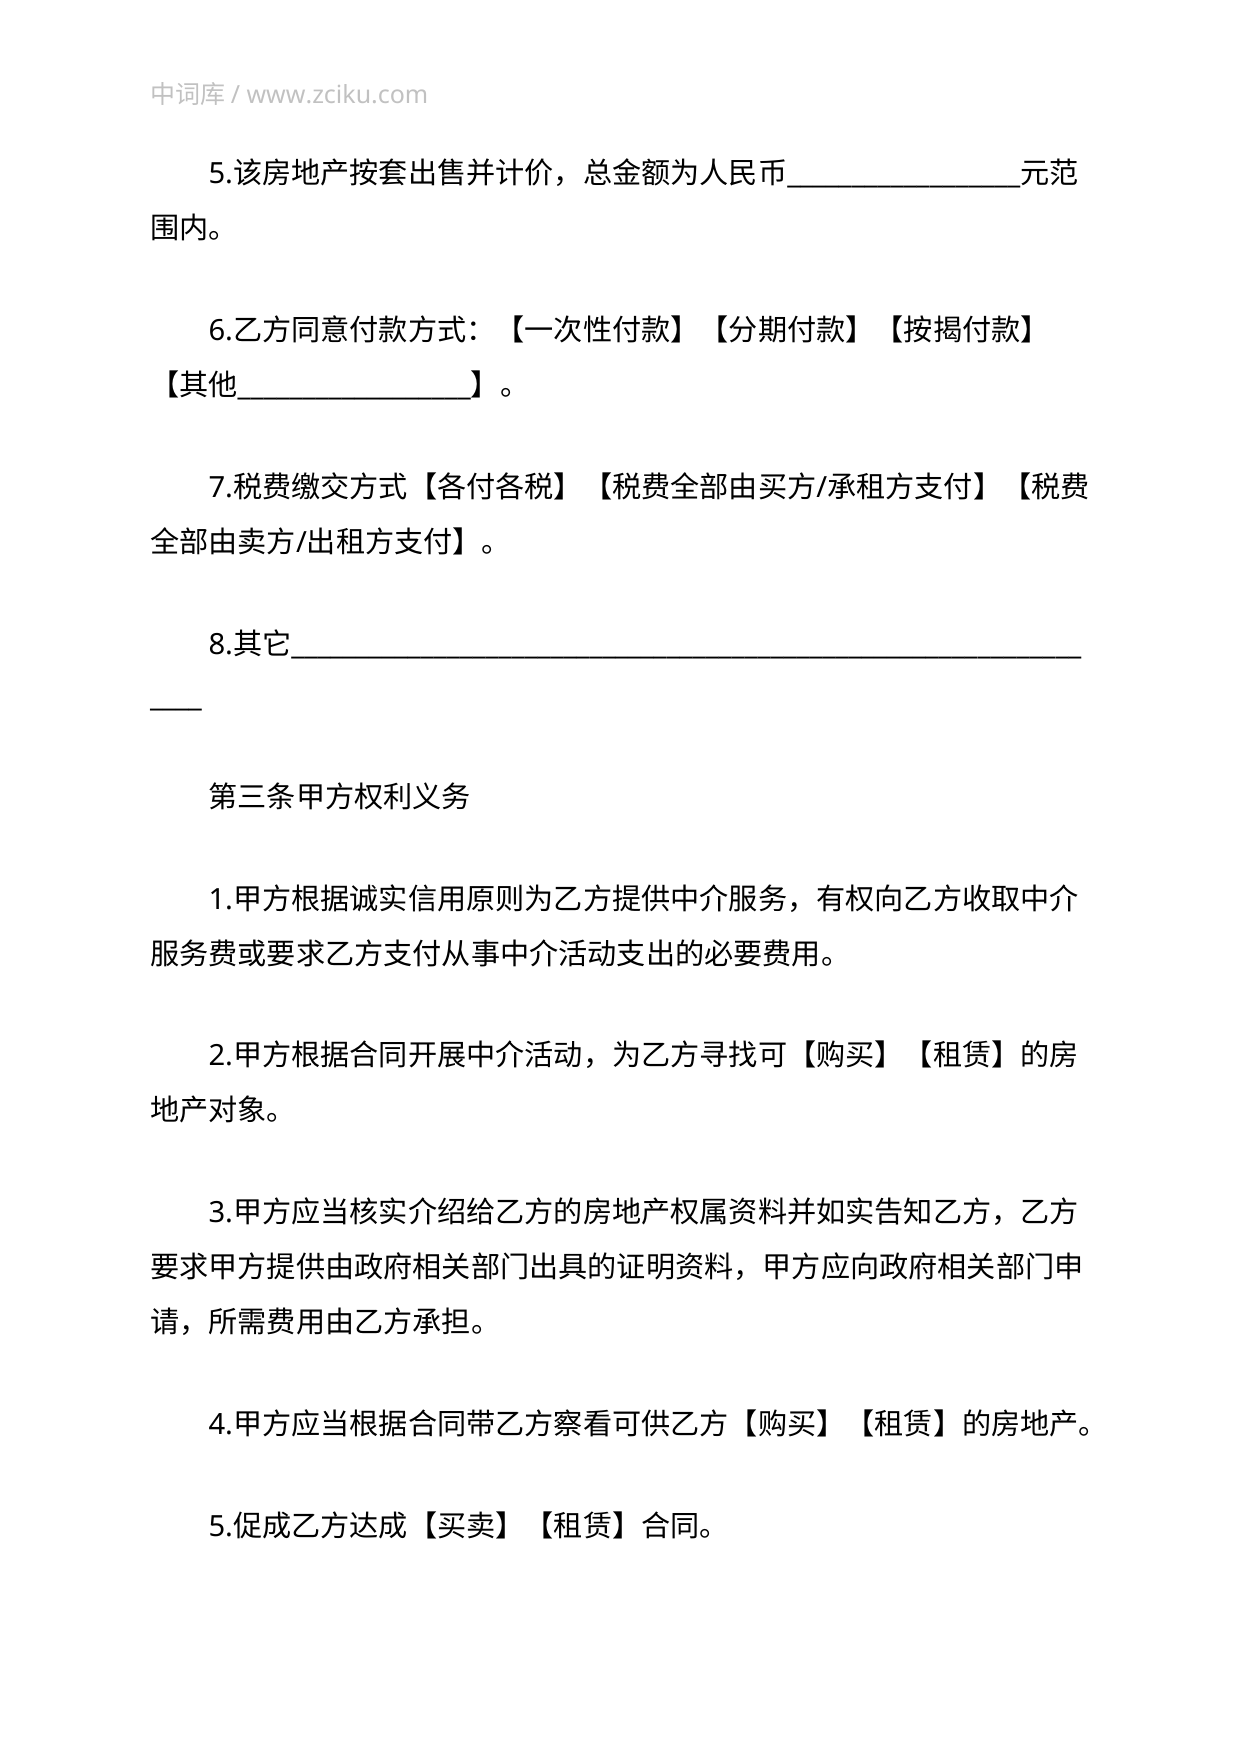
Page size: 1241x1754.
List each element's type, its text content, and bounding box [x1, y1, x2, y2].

text 5.促成乙方达成【买卖】【租赁】合同。 [150, 1502, 1090, 1545]
text 7.税费缴交方式【各付各税】【税费全部由买方/承租方支付】【税费全部由卖方/出租方支付】。 [150, 464, 1090, 561]
text 4.甲方应当根据合同带乙方察看可供乙方【购买】【租赁】的房地产。 [150, 1400, 1090, 1443]
text 6.乙方同意付款方式：【一次性付款】【分期付款】【按揭付款】【其他__________________】。 [150, 307, 1090, 404]
text 5.该房地产按套出售并计价，总金额为人民币__________________元范围内。 [150, 150, 1090, 247]
text 8.其它_________________________________________________________________ [150, 621, 1090, 715]
text 1.甲方根据诚实信用原则为乙方提供中介服务，有权向乙方收取中介服务费或要求乙方支付从事中介活动支出的必要费用。 [150, 875, 1090, 972]
text 2.甲方根据合同开展中介活动，为乙方寻找可【购买】【租赁】的房地产对象。 [150, 1032, 1090, 1129]
text 第三条甲方权利义务 [150, 773, 1090, 816]
text 3.甲方应当核实介绍给乙方的房地产权属资料并如实告知乙方，乙方要求甲方提供由政府相关部门出具的证明资料，甲方应向政府相关部门申请，所需费用由乙方承担。 [150, 1189, 1090, 1341]
